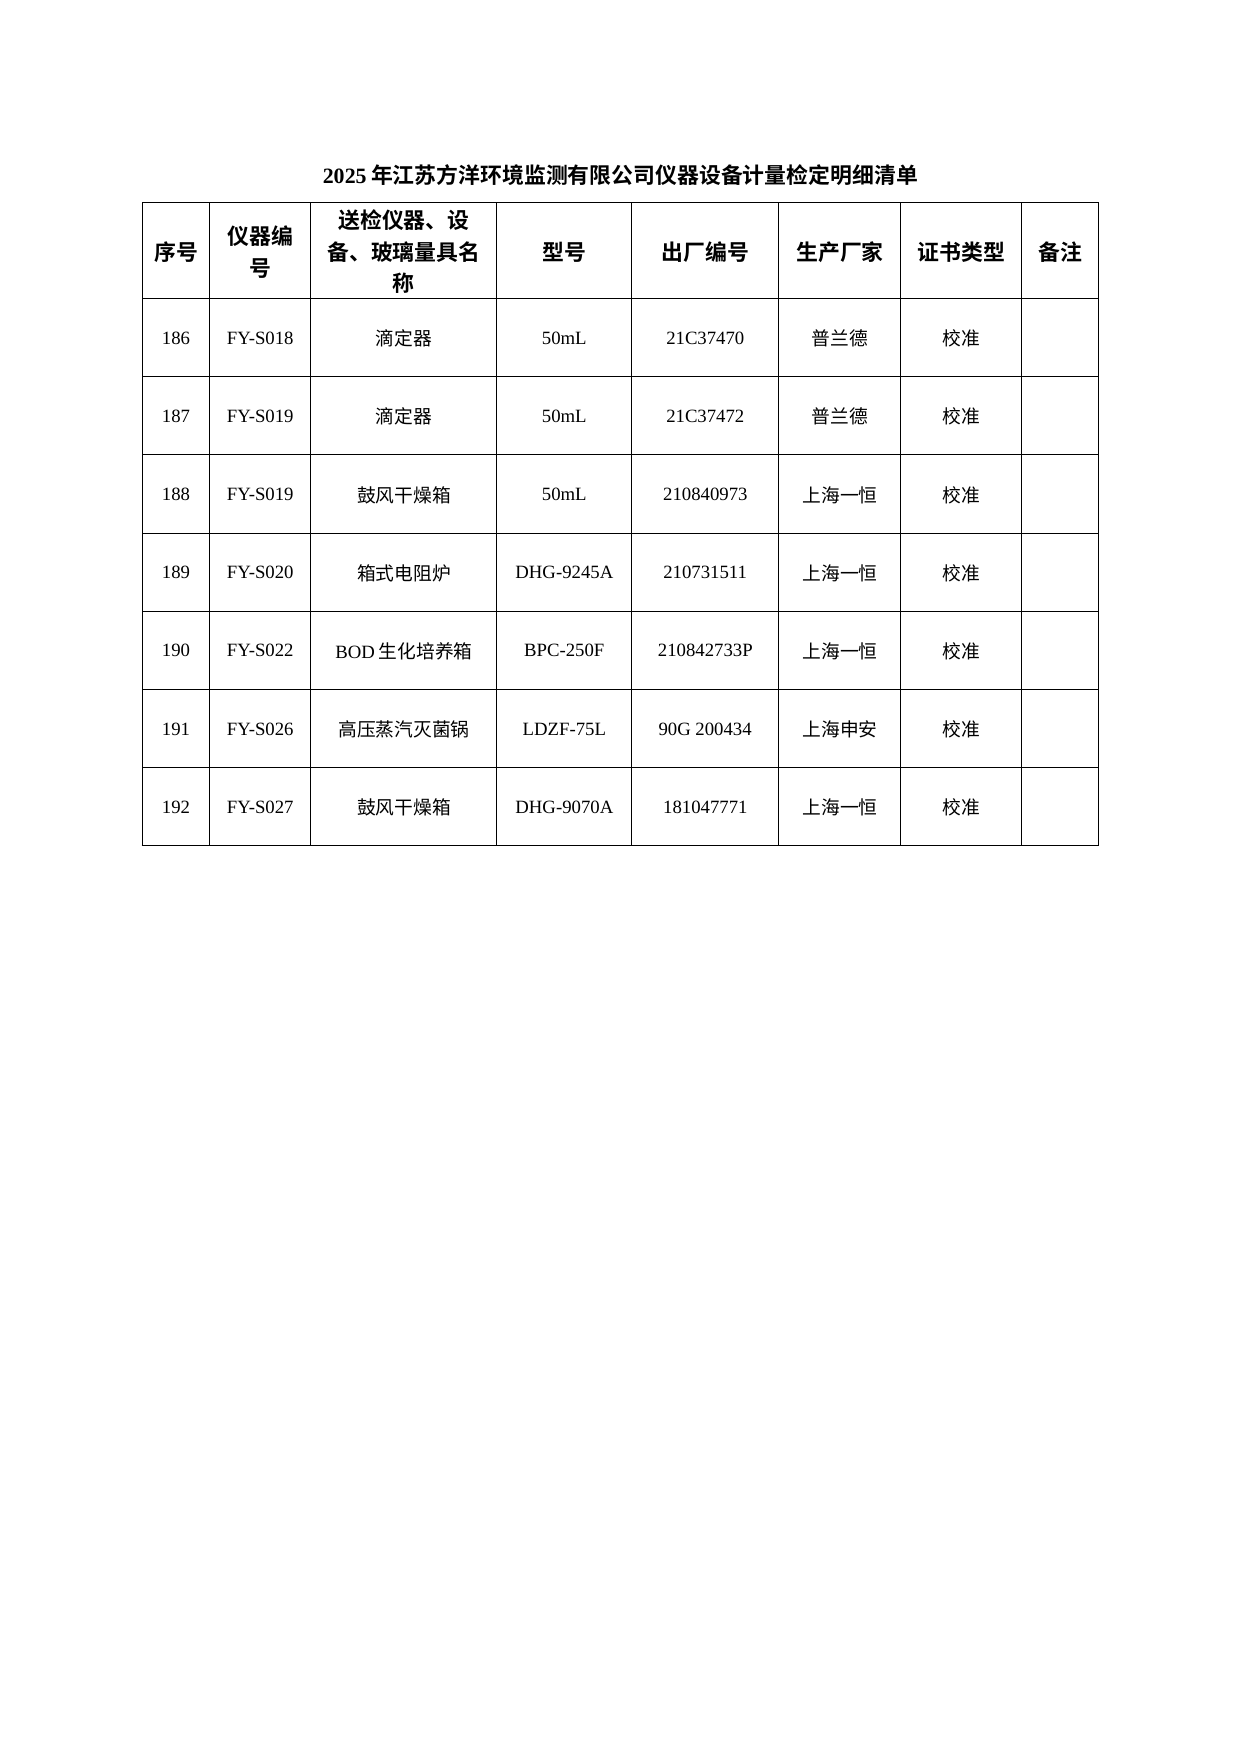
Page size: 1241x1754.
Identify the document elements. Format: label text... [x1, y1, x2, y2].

table_cell 箱式电阻炉 [311, 534, 496, 611]
table_cell 仪器编号 [210, 203, 310, 298]
table_cell 校准 [901, 690, 1021, 767]
table_cell FY-S026 [210, 690, 310, 767]
table_cell 鼓风干燥箱 [311, 455, 496, 532]
table_cell BPC-250F [497, 612, 631, 689]
table_cell 滴定器 [311, 377, 496, 454]
table_cell 普兰德 [779, 299, 900, 376]
table_cell 送检仪器、设备、玻璃量具名称 [311, 203, 496, 298]
table_cell 生产厂家 [779, 203, 900, 298]
table_cell LDZF-75L [497, 690, 631, 767]
table_cell FY-S027 [210, 768, 310, 845]
table_cell 滴定器 [311, 299, 496, 376]
table_cell 上海一恒 [779, 534, 900, 611]
table_cell BOD生化培养箱 [311, 612, 496, 689]
table_cell 50mL [497, 299, 631, 376]
table_cell 50mL [497, 377, 631, 454]
table_cell 186 [143, 299, 209, 376]
table_cell 上海一恒 [779, 768, 900, 845]
table_cell 181047771 [632, 768, 778, 845]
table_cell 校准 [901, 377, 1021, 454]
table_cell FY-S022 [210, 612, 310, 689]
table_cell FY-S018 [210, 299, 310, 376]
table_cell 序号 [143, 203, 209, 298]
table_cell FY-S019 [210, 377, 310, 454]
table_cell [1022, 377, 1098, 454]
table_cell [1022, 299, 1098, 376]
table_cell 普兰德 [779, 377, 900, 454]
table_cell 上海一恒 [779, 455, 900, 532]
table_cell 210842733P [632, 612, 778, 689]
table_cell 187 [143, 377, 209, 454]
table_cell 189 [143, 534, 209, 611]
table_cell 50mL [497, 455, 631, 532]
table_cell 192 [143, 768, 209, 845]
table_cell [1022, 690, 1098, 767]
table_cell 鼓风干燥箱 [311, 768, 496, 845]
table_cell 上海一恒 [779, 612, 900, 689]
table_cell 备注 [1022, 203, 1098, 298]
table_cell 校准 [901, 455, 1021, 532]
table_cell DHG-9070A [497, 768, 631, 845]
table_cell [1022, 612, 1098, 689]
table_cell FY-S020 [210, 534, 310, 611]
table_cell 21C37472 [632, 377, 778, 454]
table_cell 210840973 [632, 455, 778, 532]
table_cell [1022, 455, 1098, 532]
table_cell 190 [143, 612, 209, 689]
table_cell 校准 [901, 299, 1021, 376]
table_cell 高压蒸汽灭菌锅 [311, 690, 496, 767]
table_cell FY-S019 [210, 455, 310, 532]
table_cell 型号 [497, 203, 631, 298]
table_cell 上海申安 [779, 690, 900, 767]
table_cell 191 [143, 690, 209, 767]
table_cell [1022, 534, 1098, 611]
table_cell 21C37470 [632, 299, 778, 376]
table_cell 校准 [901, 612, 1021, 689]
table_cell DHG-9245A [497, 534, 631, 611]
table_cell 90G 200434 [632, 690, 778, 767]
table_cell 210731511 [632, 534, 778, 611]
table_cell 校准 [901, 534, 1021, 611]
table_cell 188 [143, 455, 209, 532]
table_header 2025年江苏方洋环境监测有限公司仪器设备计量检定明细清单 [142, 146, 1098, 202]
table_cell 证书类型 [901, 203, 1021, 298]
table_cell 校准 [901, 768, 1021, 845]
table_cell [1022, 768, 1098, 845]
table_cell 出厂编号 [632, 203, 778, 298]
